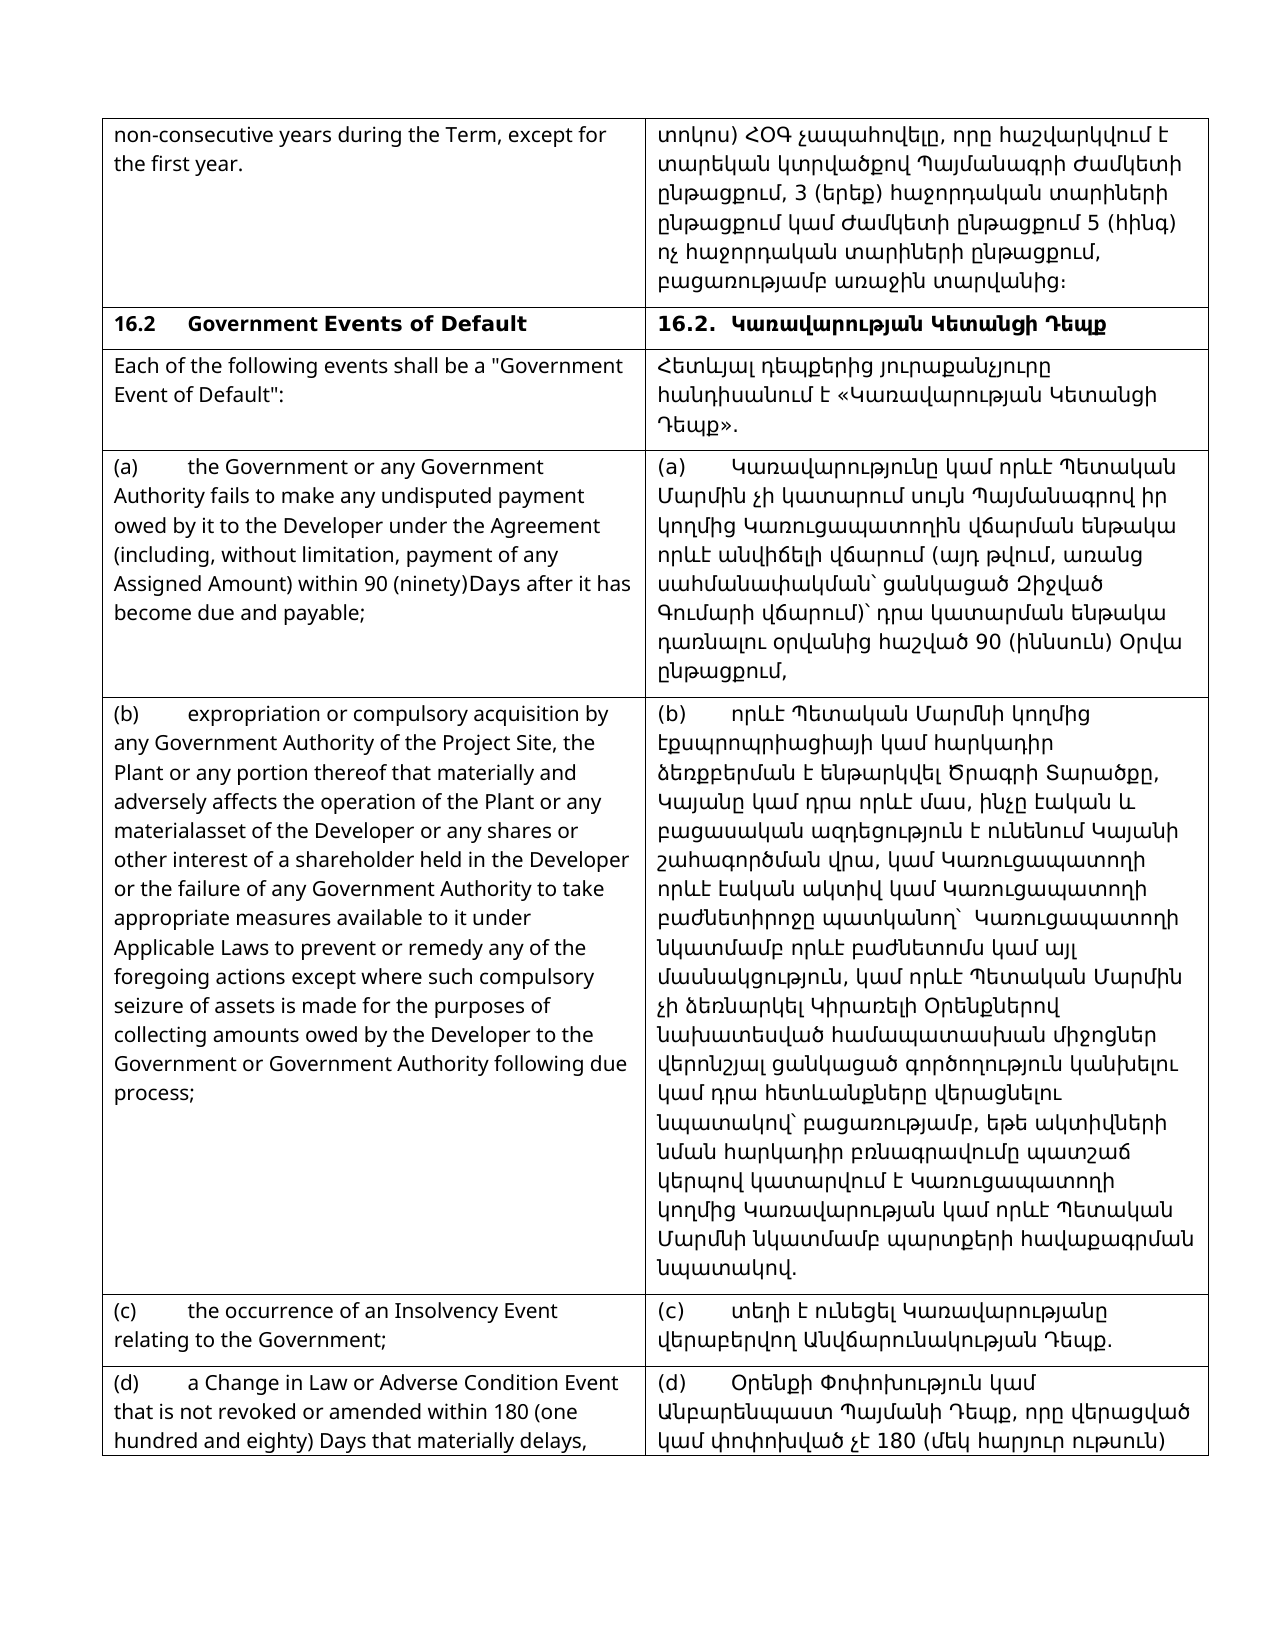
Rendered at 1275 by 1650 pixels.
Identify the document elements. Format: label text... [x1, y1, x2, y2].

table_cell Հետևյալ դեպքերից յուրաքանչյուրը հանդիսանում է «Կառավարության Կետանցի Դեպք». [646, 350, 1208, 450]
table_cell (a) Կառավարությունը կամ որևէ Պետական Մարմին չի կատարում սույն Պայմանագրով իր կողմից Կառուցապատողին վճարման ենթակա որևէ անվիճելի վճարում (այդ թվում, առանց սահմանափակման՝ ցանկացած Զիջված Գումարի վճարում)՝ դրա կատարման ենթակա դառնալու օրվանից հաշված 90 (իննսուն) Օրվա ընթացքում, [646, 451, 1208, 697]
table_cell 16.2. Կառավարության Կետանցի Դեպք [646, 308, 1208, 349]
table_cell Each of the following events shall be a "Government Event of Default": [103, 350, 645, 450]
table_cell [103, 119, 645, 307]
table_cell (b) expropriation or compulsory acquisition by any Government Authority of the Project Site, the Plant or any portion thereof that materially and adversely affects the operation of the Plant or any materialasset of the Developer or any shares or other interest of a shareholder held in the Developer or the failure of any Government Authority to take appropriate measures available to it under Applicable Laws to prevent or remedy any of the foregoing actions except where such compulsory seizure of assets is made for the purposes of collecting amounts owed by the Developer to the Government or Government Authority following due process; [103, 698, 645, 1294]
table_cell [646, 119, 1208, 307]
table_cell (c) the occurrence of an Insolvency Event relating to the Government; [103, 1295, 645, 1366]
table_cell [646, 1367, 1208, 1454]
table_cell (c) տեղի է ունեցել Կառավարությանը վերաբերվող Անվճարունակության Դեպք. [646, 1295, 1208, 1366]
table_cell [103, 1367, 645, 1454]
table_cell (a) the Government or any Government Authority fails to make any undisputed payment owed by it to the Developer under the Agreement (including, without limitation, payment of any Assigned Amount) within 90 (ninety)Days after it has become due and payable; [103, 451, 645, 697]
table_cell 16.2 Government Events of Default [103, 308, 645, 349]
table_cell (b) որևէ Պետական Մարմնի կողմից էքսպրոպրիացիայի կամ հարկադիր ձեռքբերման է ենթարկվել Ծրագրի Տարածքը, Կայանը կամ դրա որևէ մաս, ինչը էական և բացասական ազդեցություն է ունենում Կայանի շահագործման վրա, կամ Կառուցապատողի որևէ էական ակտիվ կամ Կառուցապատողի բաժնետիրոջը պատկանող՝ Կառուցապատողի նկատմամբ որևէ բաժնետոմս կամ այլ մասնակցություն, կամ որևէ Պետական Մարմին չի ձեռնարկել Կիրառելի Օրենքներով նախատեսված համապատասխան միջոցներ վերոնշյալ ցանկացած գործողություն կանխելու կամ դրա հետևանքները վերացնելու նպատակով՝ բացառությամբ, եթե ակտիվների նման հարկադիր բռնագրավումը պատշաճ կերպով կատարվում է Կառուցապատողի կողմից Կառավարության կամ որևէ Պետական Մարմնի նկատմամբ պարտքերի հավաքագրման նպատակով. [646, 698, 1208, 1294]
